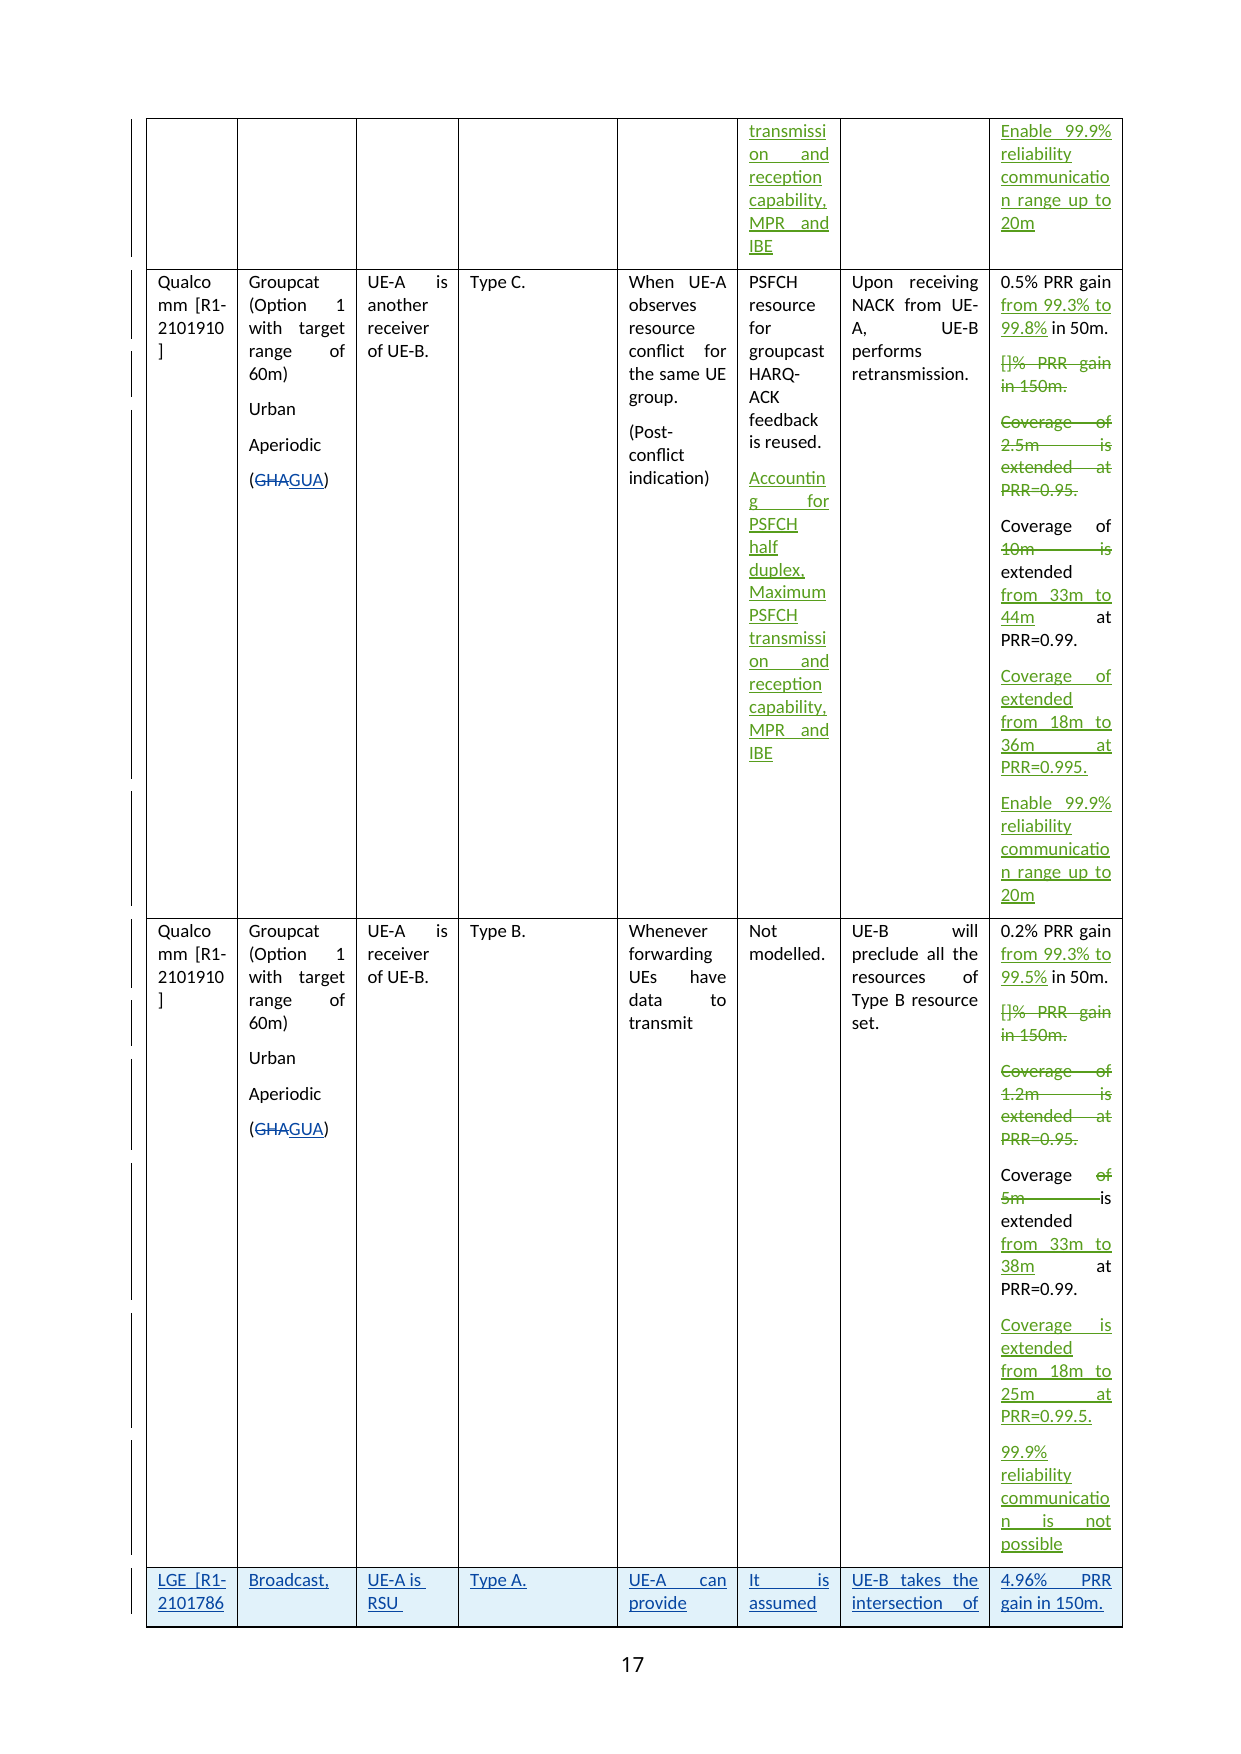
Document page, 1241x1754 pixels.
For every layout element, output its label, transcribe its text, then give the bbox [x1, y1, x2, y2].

table_cell Not modelled. [738, 919, 840, 1567]
table_cell [738, 119, 840, 269]
table_cell When UE-A observes resource conflict for the same UE group. (Post-conflict indication) [618, 270, 737, 918]
table_cell UE-A is receiver of UE-B. [357, 919, 458, 1567]
table_cell UE-A is another receiver of UE-B. [357, 270, 458, 918]
table_cell Qualcomm [R1-2101910] [147, 270, 237, 918]
table_cell Groupcat (Option 1 with target range of 60m) Urban Aperiodic () [238, 270, 356, 918]
table_cell [147, 119, 237, 269]
table_cell [238, 119, 356, 269]
table_cell Upon receiving NACK from UE-A, UE-B performs retransmission. [841, 270, 989, 918]
table_cell Type C. [459, 270, 617, 918]
table_cell Type B. [459, 919, 617, 1567]
table_cell [990, 119, 1122, 269]
table_cell [618, 119, 737, 269]
table_cell [357, 119, 458, 269]
table_cell 0.2% PRR gain in 50m. Coverage is extended at PRR=0.99. [990, 919, 1122, 1567]
table_cell PSFCH resource for groupcast HARQ-ACK feedback is reused. [738, 270, 840, 918]
table_cell UE-B will preclude all the resources of Type B resource set. [841, 919, 989, 1567]
table_cell 0.5% PRR gain in 50m. Coverage of extended at PRR=0.99. [990, 270, 1122, 918]
table_cell Qualcomm [R1-2101910] [147, 919, 237, 1567]
table_cell [459, 119, 617, 269]
table_cell Whenever forwarding UEs have data to transmit [618, 919, 737, 1567]
table_cell Groupcat (Option 1 with target range of 60m) Urban Aperiodic () [238, 919, 356, 1567]
table_cell [841, 119, 989, 269]
